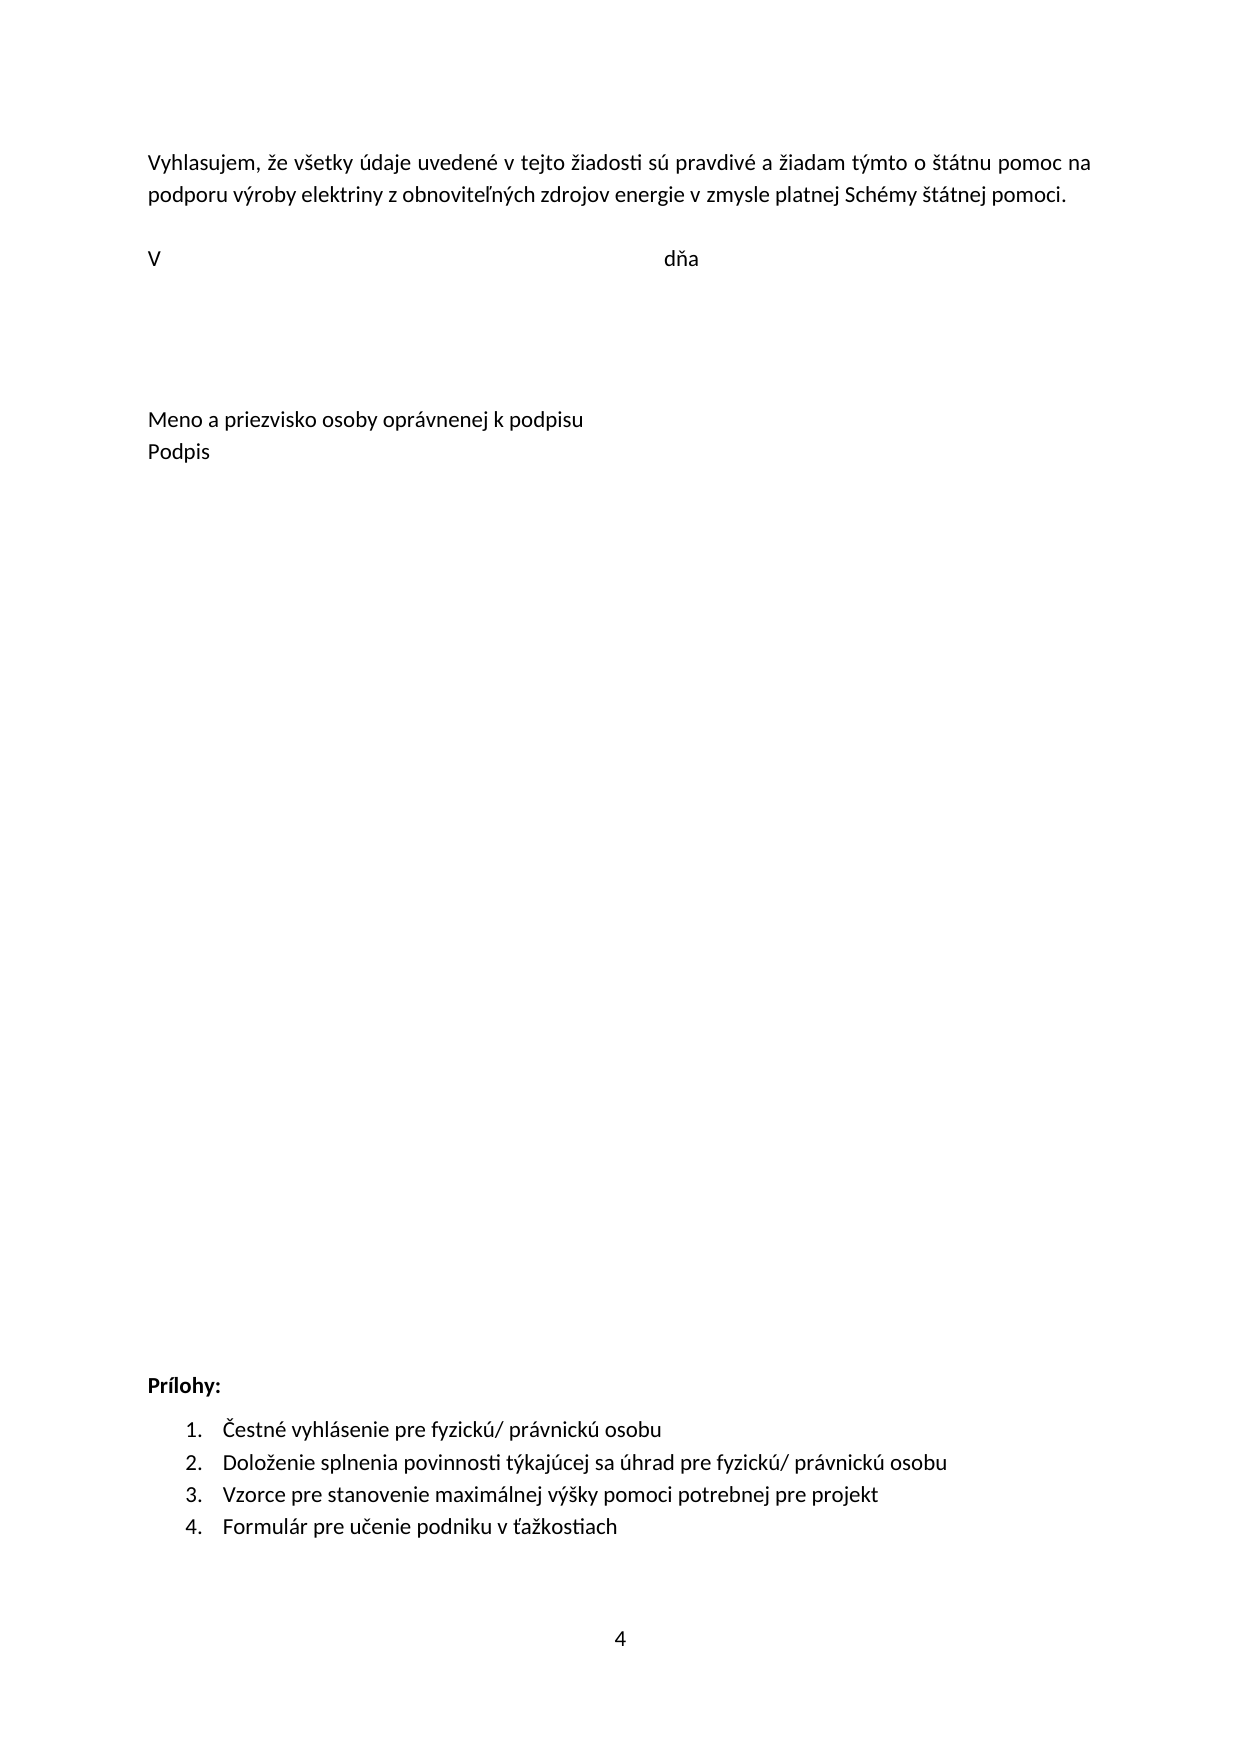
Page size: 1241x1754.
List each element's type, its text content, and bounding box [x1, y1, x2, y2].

list Formulár pre učenie podniku v ťažkostiach [185, 1512, 1093, 1540]
text Meno a priezvisko osoby oprávnenej k podpisu [148, 405, 1093, 433]
list Vzorce pre stanovenie maximálnej výšky pomoci potrebnej pre projekt [185, 1480, 1093, 1508]
text V dňa [148, 244, 1093, 272]
list Čestné vyhlásenie pre fyzickú/ právnickú osobu [185, 1415, 1093, 1443]
text Prílohy: [148, 1371, 1093, 1399]
list Doloženie splnenia povinnosti týkajúcej sa úhrad pre fyzickú/ právnickú osobu [185, 1448, 1093, 1476]
text Vyhlasujem, že všetky údaje uvedené v tejto žiadosti sú pravdivé a žiadam týmto o štátnu pomoc na podporu výroby elektriny z obnoviteľných zdrojov energie v zmysle platnej Schémy štátnej pomoci. [148, 148, 1093, 208]
text Podpis [148, 437, 1093, 465]
